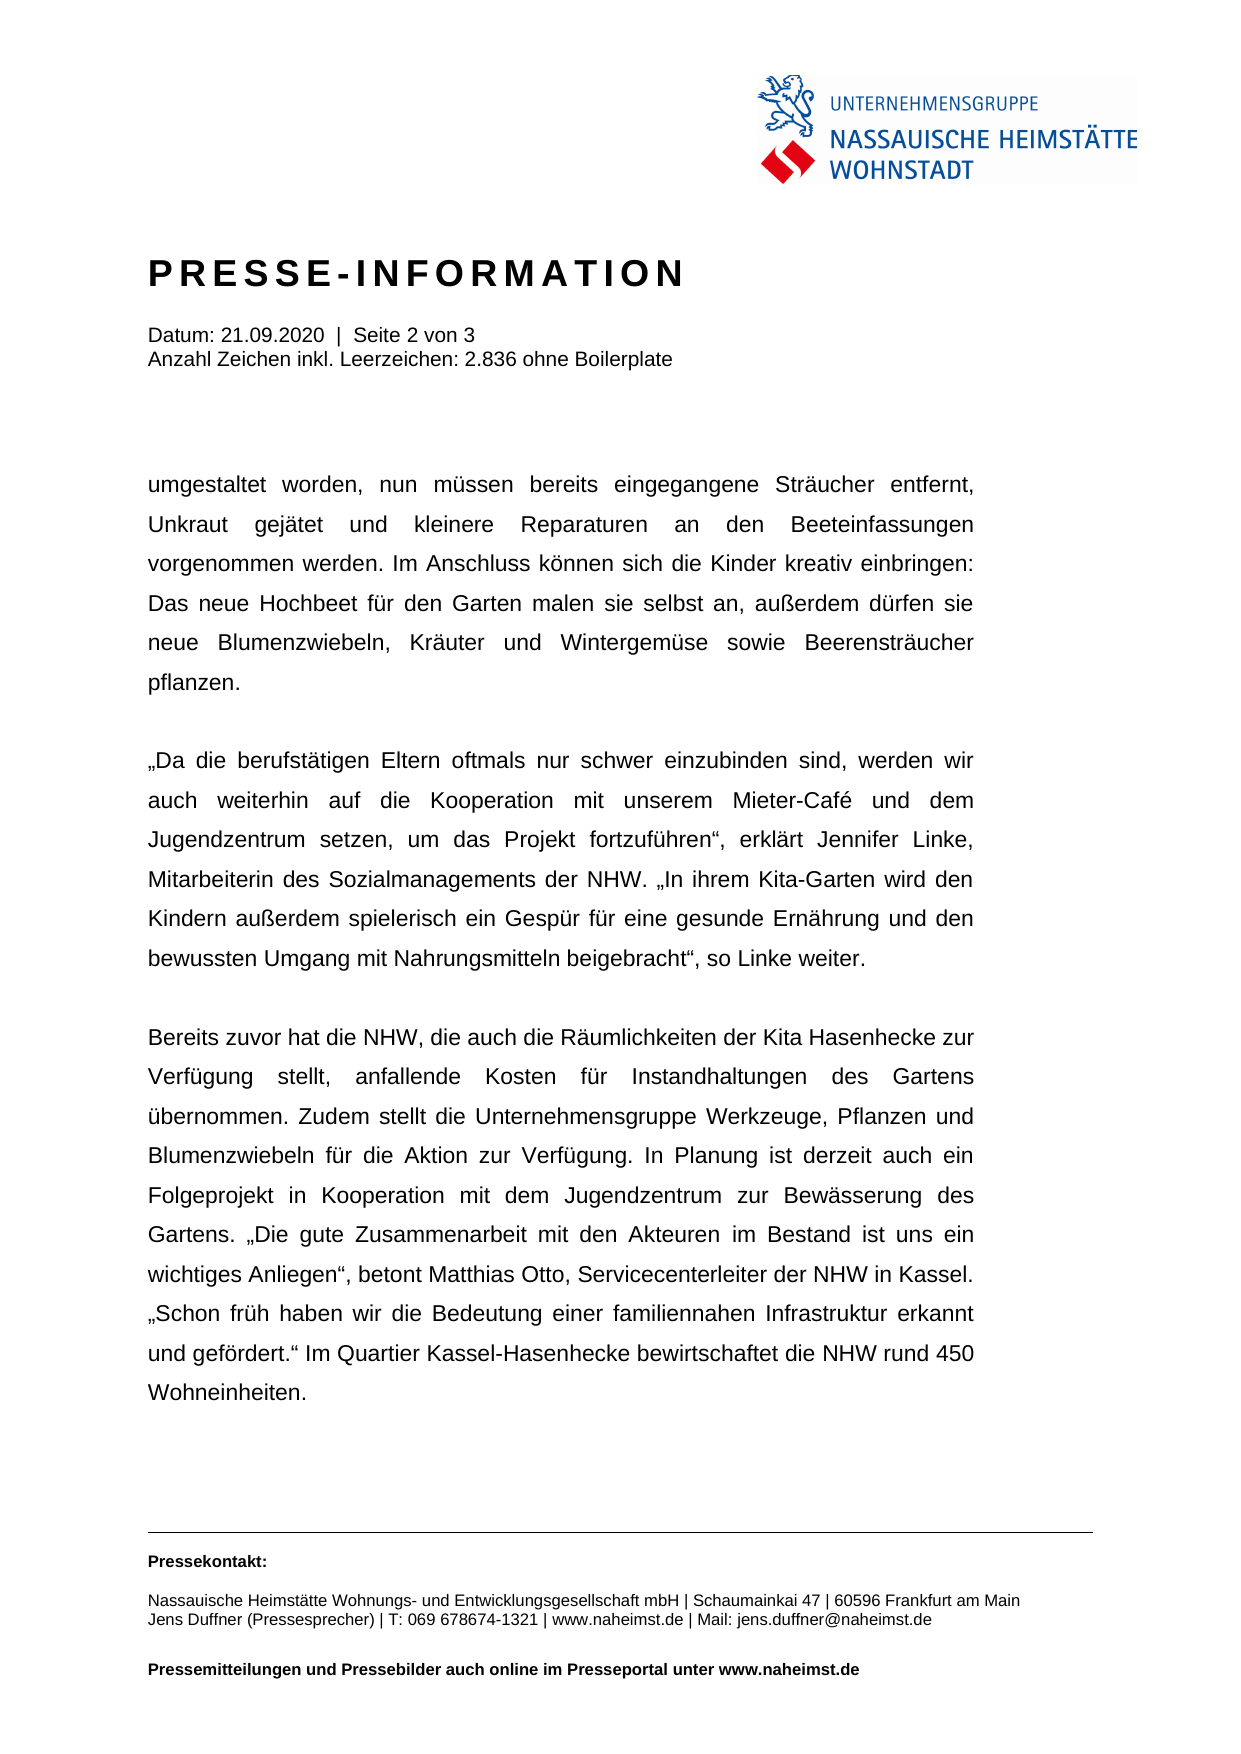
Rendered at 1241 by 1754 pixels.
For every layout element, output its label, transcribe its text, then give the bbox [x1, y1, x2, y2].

picture [757, 75, 1138, 184]
text Bereits zuvor hat die NHW, die auch die Räumlichkeiten der Kita Hasenhecke zur Verfügung stellt, anfallende Kosten für Instandhaltungen des Gartens übernommen. Zudem stellt die Unternehmensgruppe Werkzeuge, Pflanzen und Blumenzwiebeln für die Aktion zur Verfügung. In Planung ist derzeit auch ein Folgeprojekt in Kooperation mit dem Jugendzentrum zur Bewässerung des Gartens. „Die gute Zusammenarbeit mit den Akteuren im Bestand ist uns ein wichtiges Anliegen“, betont Matthias Otto, Servicecenterleiter der NHW in Kassel. „Schon früh haben wir die Bedeutung einer familiennahen Infrastruktur erkannt und gefördert.“ Im Quartier Kassel-Hasenhecke bewirtschaftet die NHW rund 450 Wohneinheiten. [148, 1024, 974, 1406]
text „Da die berufstätigen Eltern oftmals nur schwer einzubinden sind, werden wir auch weiterhin auf die Kooperation mit unserem Mieter-Café und dem Jugendzentrum setzen, um das Projekt fortzuführen“, erklärt Jennifer Linke, Mitarbeiterin des Sozialmanagements der NHW. „In ihrem Kita-Garten wird den Kindern außerdem spielerisch ein Gespür für eine gesunde Ernährung und den bewussten Umgang mit Nahrungsmitteln beigebracht“, so Linke weiter. [148, 747, 974, 971]
